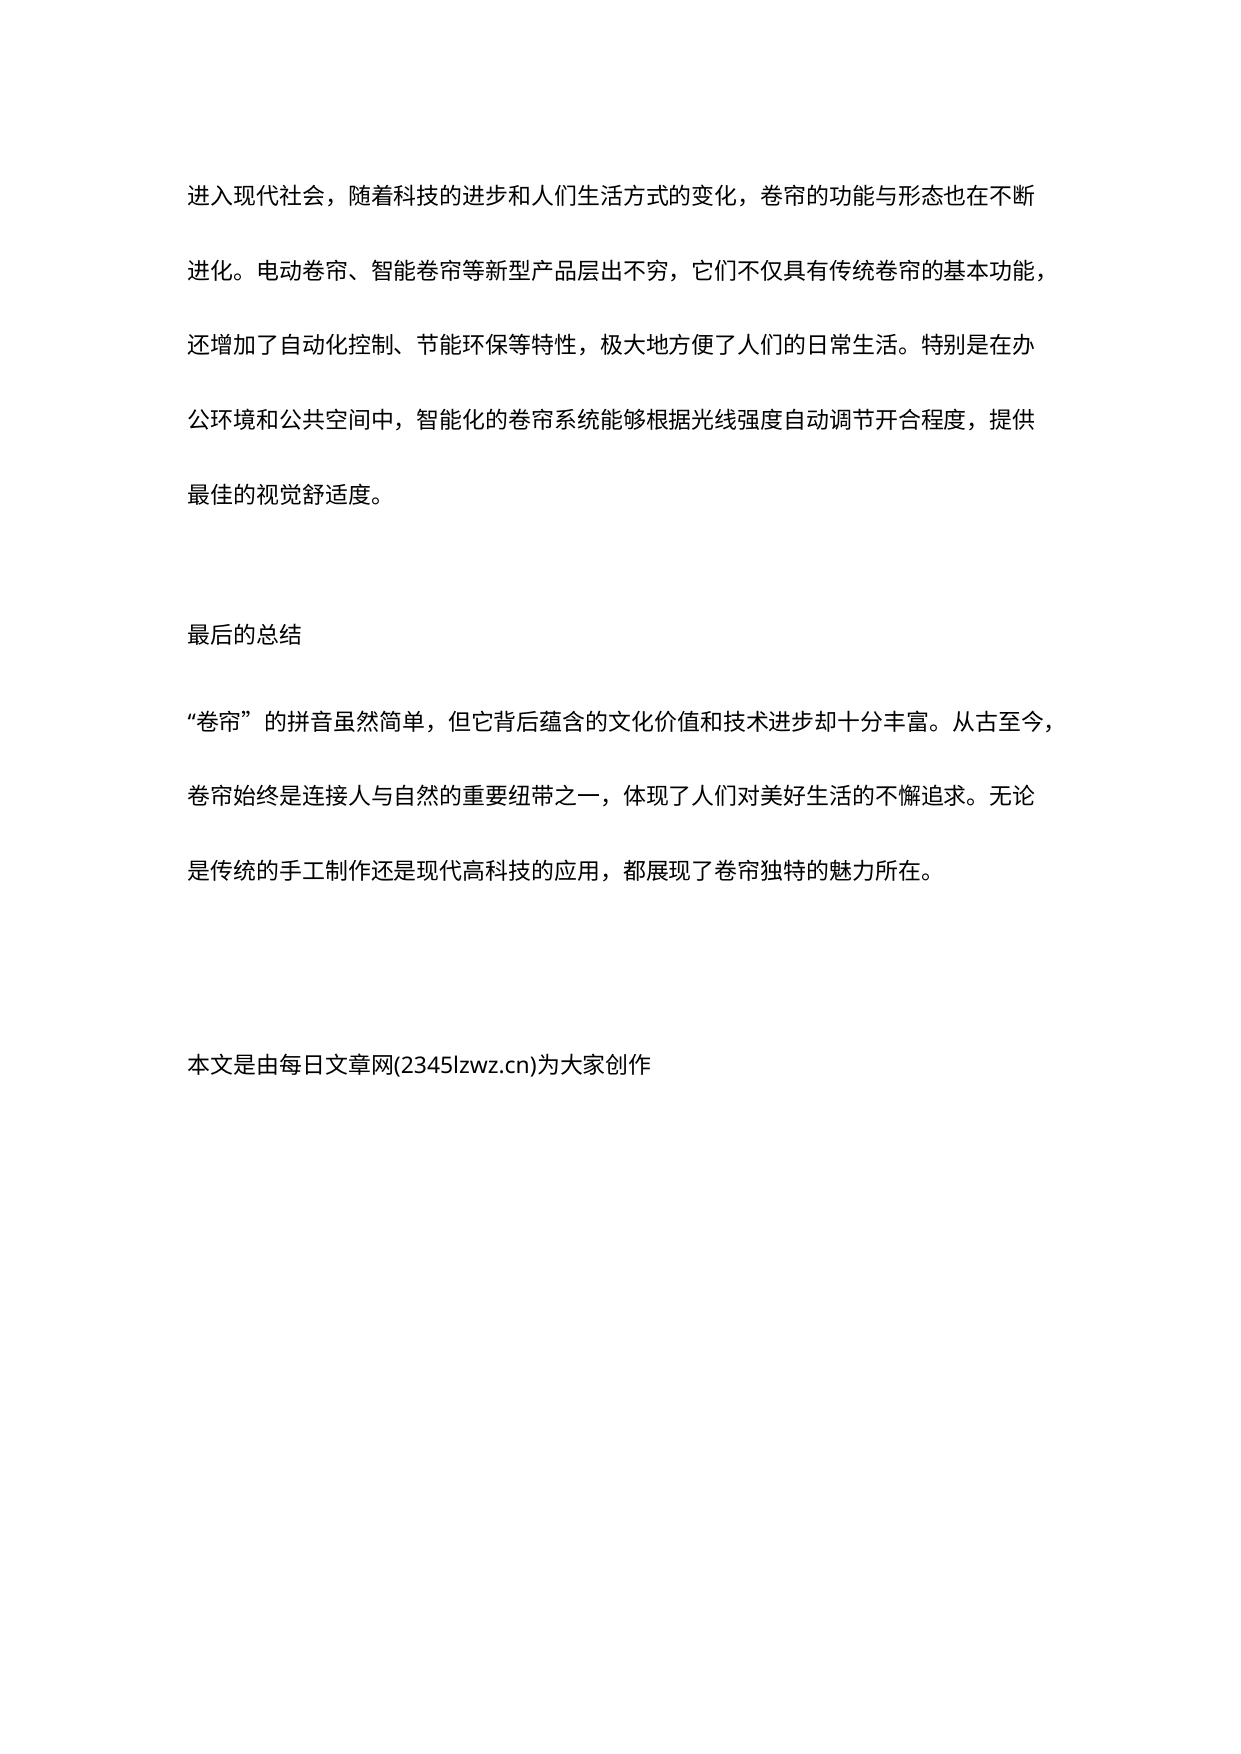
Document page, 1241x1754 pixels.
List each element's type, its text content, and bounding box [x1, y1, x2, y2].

text 进入现代社会，随着科技的进步和人们生活方式的变化，卷帘的功能与形态也在不断进化。电动卷帘、智能卷帘等新型产品层出不穷，它们不仅具有传统卷帘的基本功能，还增加了自动化控制、节能环保等特性，极大地方便了人们的日常生活。特别是在办公环境和公共空间中，智能化的卷帘系统能够根据光线强度自动调节开合程度，提供最佳的视觉舒适度。 [187, 162, 1053, 526]
text 最后的总结 [187, 601, 1053, 666]
text “卷帘”的拼音虽然简单，但它背后蕴含的文化价值和技术进步却十分丰富。从古至今，卷帘始终是连接人与自然的重要纽带之一，体现了人们对美好生活的不懈追求。无论是传统的手工制作还是现代高科技的应用，都展现了卷帘独特的魅力所在。 [187, 688, 1053, 902]
text 本文是由每日文章网(2345lzwz.cn)为大家创作 [187, 1031, 1053, 1096]
